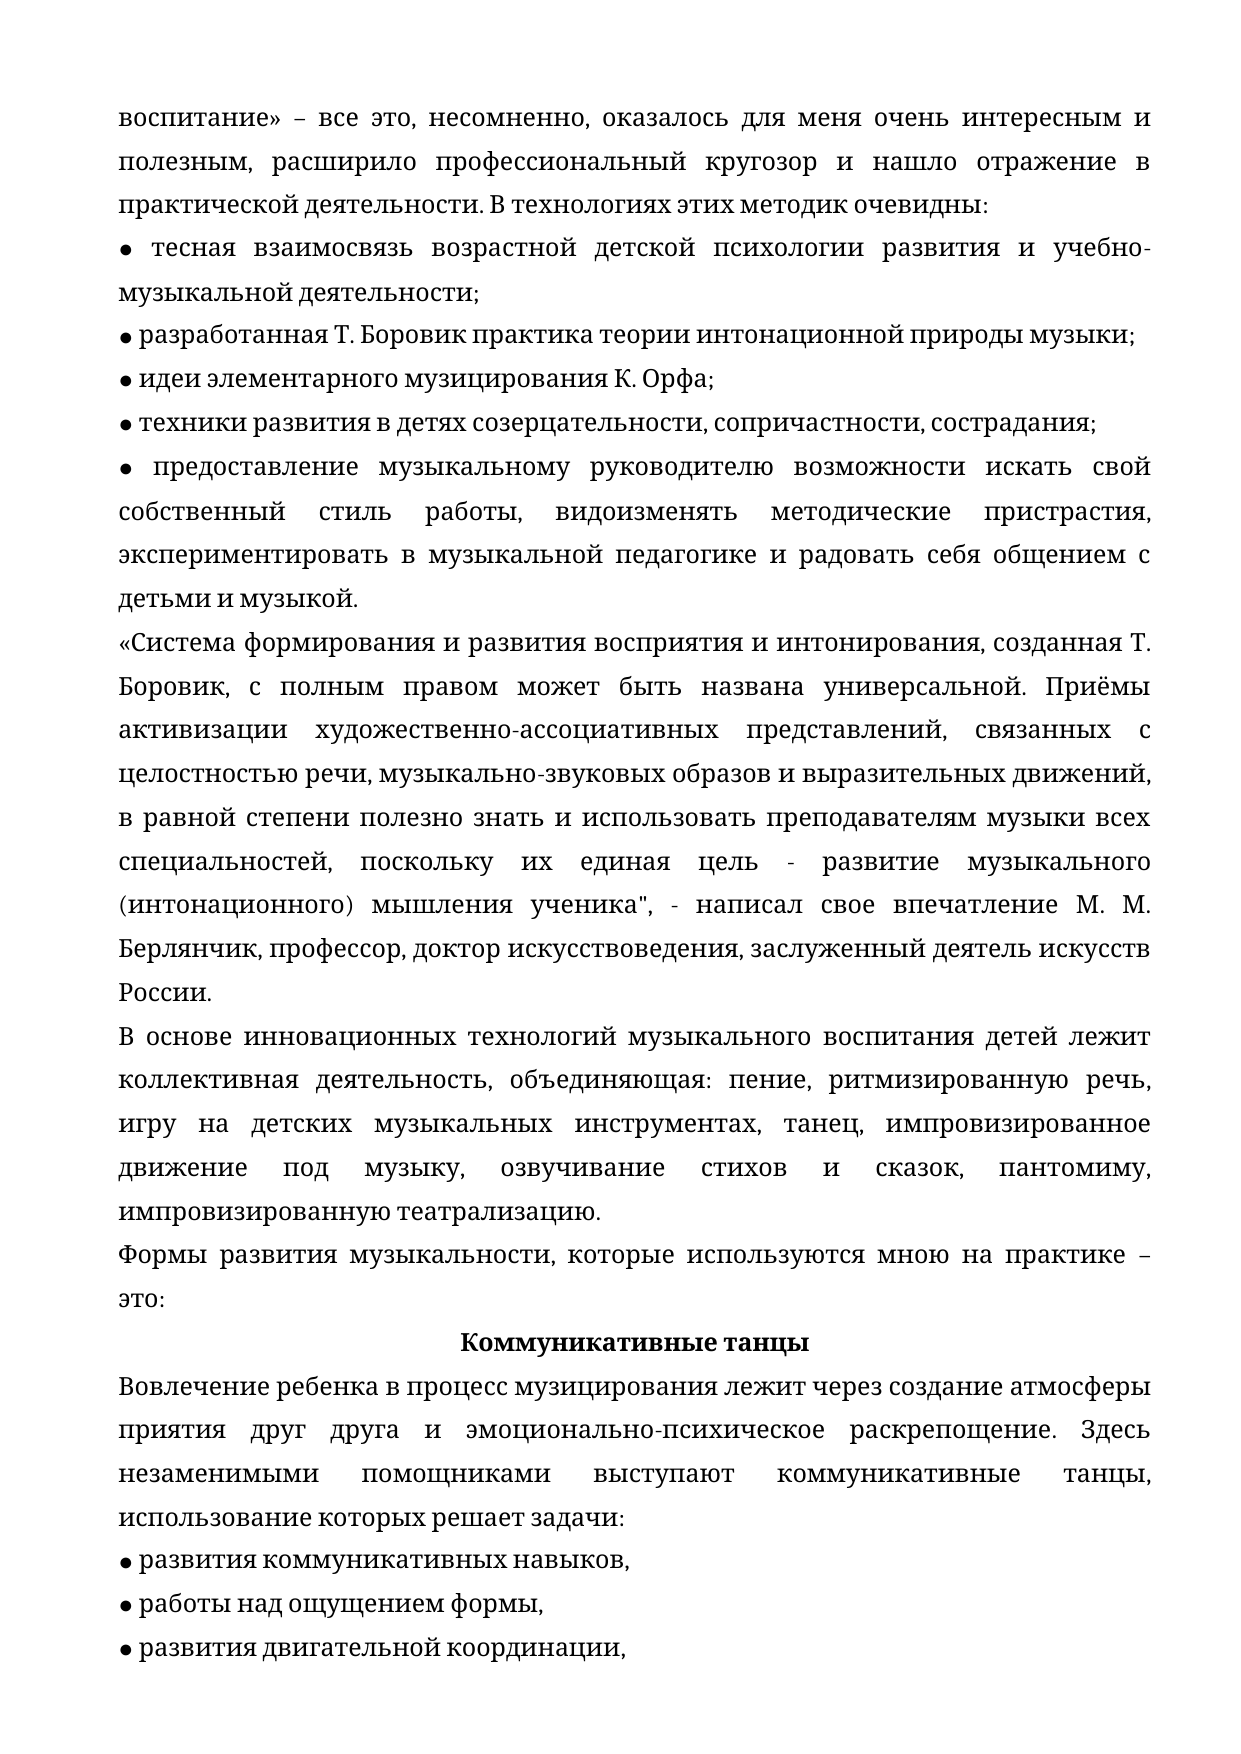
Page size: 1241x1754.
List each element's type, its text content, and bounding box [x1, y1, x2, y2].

text ● разработанная Т. Боровик практика теории интонационной природы музыки; [118, 307, 1152, 351]
text В основе инновационных технологий музыкального воспитания детей лежит коллективная деятельность, объединяющая: пение, ритмизированную речь, игру на детских музыкальных инструментах, танец, импровизированное движение под музыку, озвучивание стихов и сказок, пантомиму, импровизированную театрализацию. [118, 1007, 1152, 1226]
text ● техники развития в детях созерцательности, сопричастности, сострадания; [118, 395, 1152, 439]
text ● предоставление музыкальному руководителю возможности искать свой собственный стиль работы, видоизменять методические пристрастия, экспериментировать в музыкальной педагогике и радовать себя общением с детьми и музыкой. [118, 439, 1152, 614]
text ● тесная взаимосвязь возрастной детской психологии развития и учебно-музыкальной деятельности; [118, 220, 1152, 307]
text Вовлечение ребенка в процесс музицирования лежит через создание атмосферы приятия друг друга и эмоционально-психическое раскрепощение. Здесь незаменимыми помощниками выступают коммуникативные танцы, использование которых решает задачи: [118, 1357, 1152, 1532]
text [118, 89, 1152, 220]
text ● развития двигательной координации, [118, 1620, 1152, 1664]
text ● развития коммуникативных навыков, [118, 1532, 1152, 1576]
text Коммуникативные танцы [118, 1314, 1152, 1357]
text Формы развития музыкальности, которые используются мною на практике – это: [118, 1226, 1152, 1314]
text ● работы над ощущением формы, [118, 1576, 1152, 1620]
text ● идеи элементарного музицирования К. Орфа; [118, 351, 1152, 395]
text «Система формирования и развития восприятия и интонирования, созданная Т. Боровик, с полным правом может быть названа универсальной. Приёмы активизации художественно-ассоциативных представлений, связанных с целостностью речи, музыкально-звуковых образов и выразительных движений, в равной степени полезно знать и использовать преподавателям музыки всех специальностей, поскольку их единая цель - развитие музыкального (интонационного) мышления ученика", - написал свое впечатление М. М. Берлянчик, профессор, доктор искусствоведения, заслуженный деятель искусств России. [118, 614, 1152, 1007]
